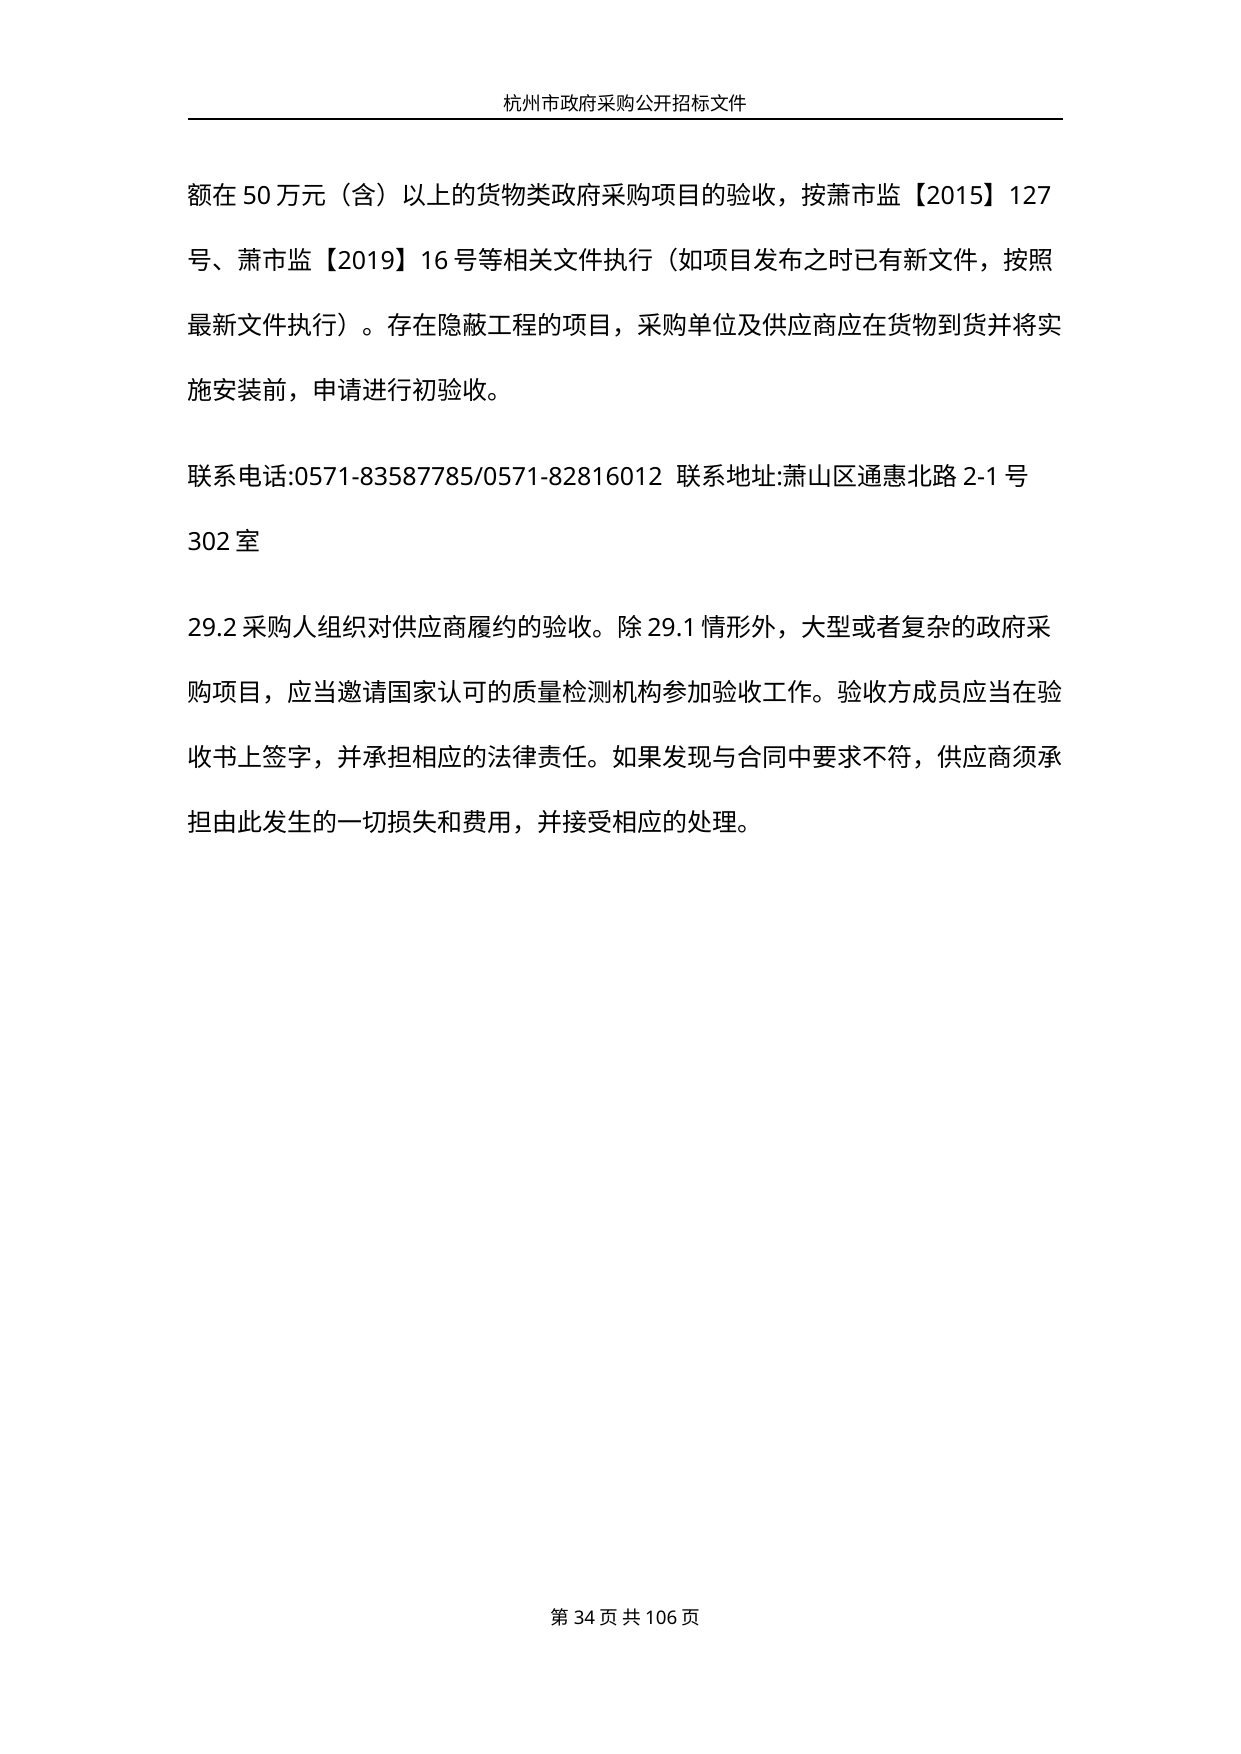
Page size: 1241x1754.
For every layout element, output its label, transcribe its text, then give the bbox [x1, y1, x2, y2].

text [187, 161, 1063, 421]
text 29.2采购人组织对供应商履约的验收。除29.1情形外，大型或者复杂的政府采购项目，应当邀请国家认可的质量检测机构参加验收工作。验收方成员应当在验收书上签字，并承担相应的法律责任。如果发现与合同中要求不符，供应商须承担由此发生的一切损失和费用，并接受相应的处理。 [187, 593, 1063, 853]
text 联系电话:0571-83587785/0571-82816012 联系地址:萧山区通惠北路2-1号302室 [187, 442, 1063, 572]
